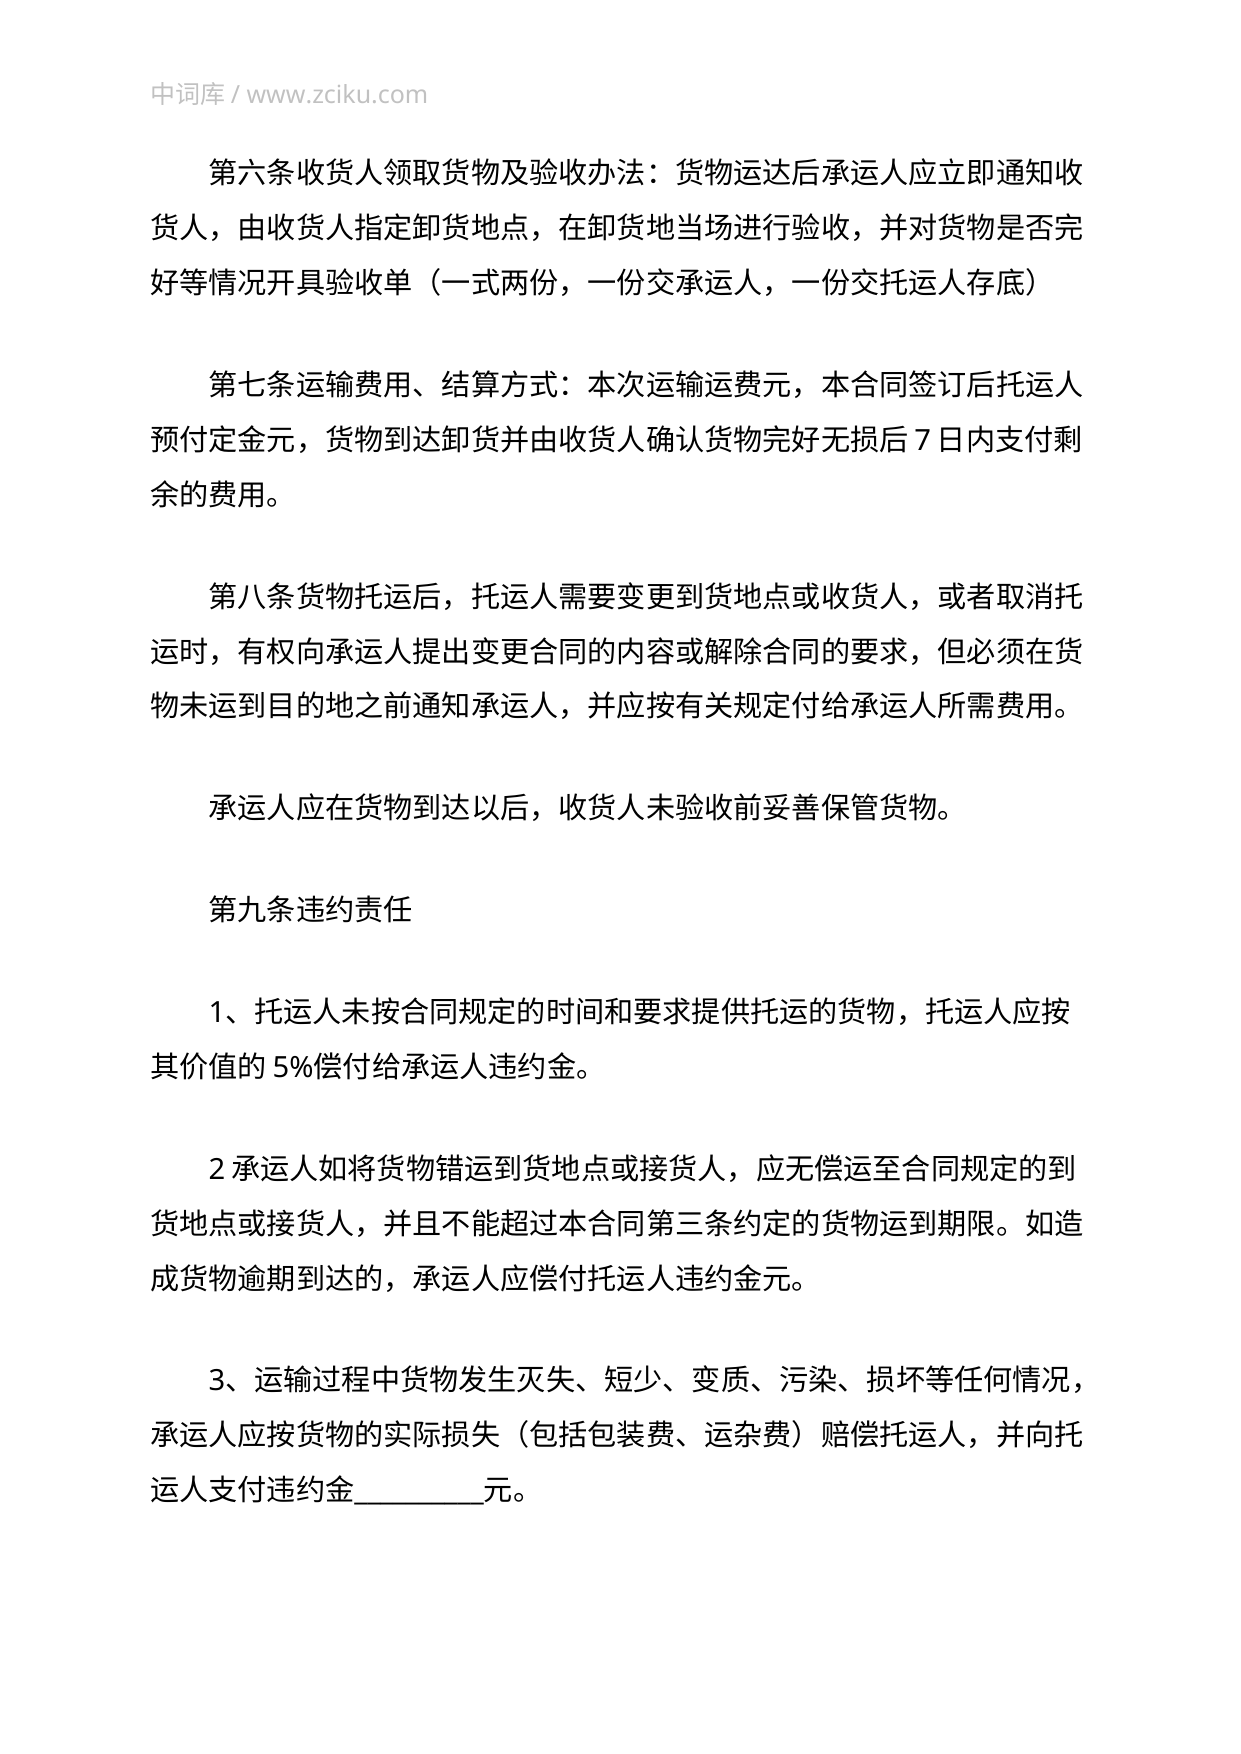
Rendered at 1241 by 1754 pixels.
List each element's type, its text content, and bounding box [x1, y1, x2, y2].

text 承运人应在货物到达以后，收货人未验收前妥善保管货物。 [150, 785, 1090, 827]
text 第七条运输费用、结算方式：本次运输运费元，本合同签订后托运人预付定金元，货物到达卸货并由收货人确认货物完好无损后7日内支付剩余的费用。 [150, 362, 1090, 514]
text 第九条违约责任 [150, 887, 1090, 929]
text 2承运人如将货物错运到货地点或接货人，应无偿运至合同规定的到货地点或接货人，并且不能超过本合同第三条约定的货物运到期限。如造成货物逾期到达的，承运人应偿付托运人违约金元。 [150, 1145, 1090, 1297]
text 第六条收货人领取货物及验收办法：货物运达后承运人应立即通知收货人，由收货人指定卸货地点，在卸货地当场进行验收，并对货物是否完好等情况开具验收单（一式两份，一份交承运人，一份交托运人存底） [150, 150, 1090, 302]
text 第八条货物托运后，托运人需要变更到货地点或收货人，或者取消托运时，有权向承运人提出变更合同的内容或解除合同的要求，但必须在货物未运到目的地之前通知承运人，并应按有关规定付给承运人所需费用。 [150, 573, 1090, 725]
text 1、托运人未按合同规定的时间和要求提供托运的货物，托运人应按其价值的5%偿付给承运人违约金。 [150, 988, 1090, 1086]
text 3、运输过程中货物发生灭失、短少、变质、污染、损坏等任何情况，承运人应按货物的实际损失（包括包装费、运杂费）赔偿托运人，并向托运人支付违约金__________元。 [150, 1357, 1090, 1509]
